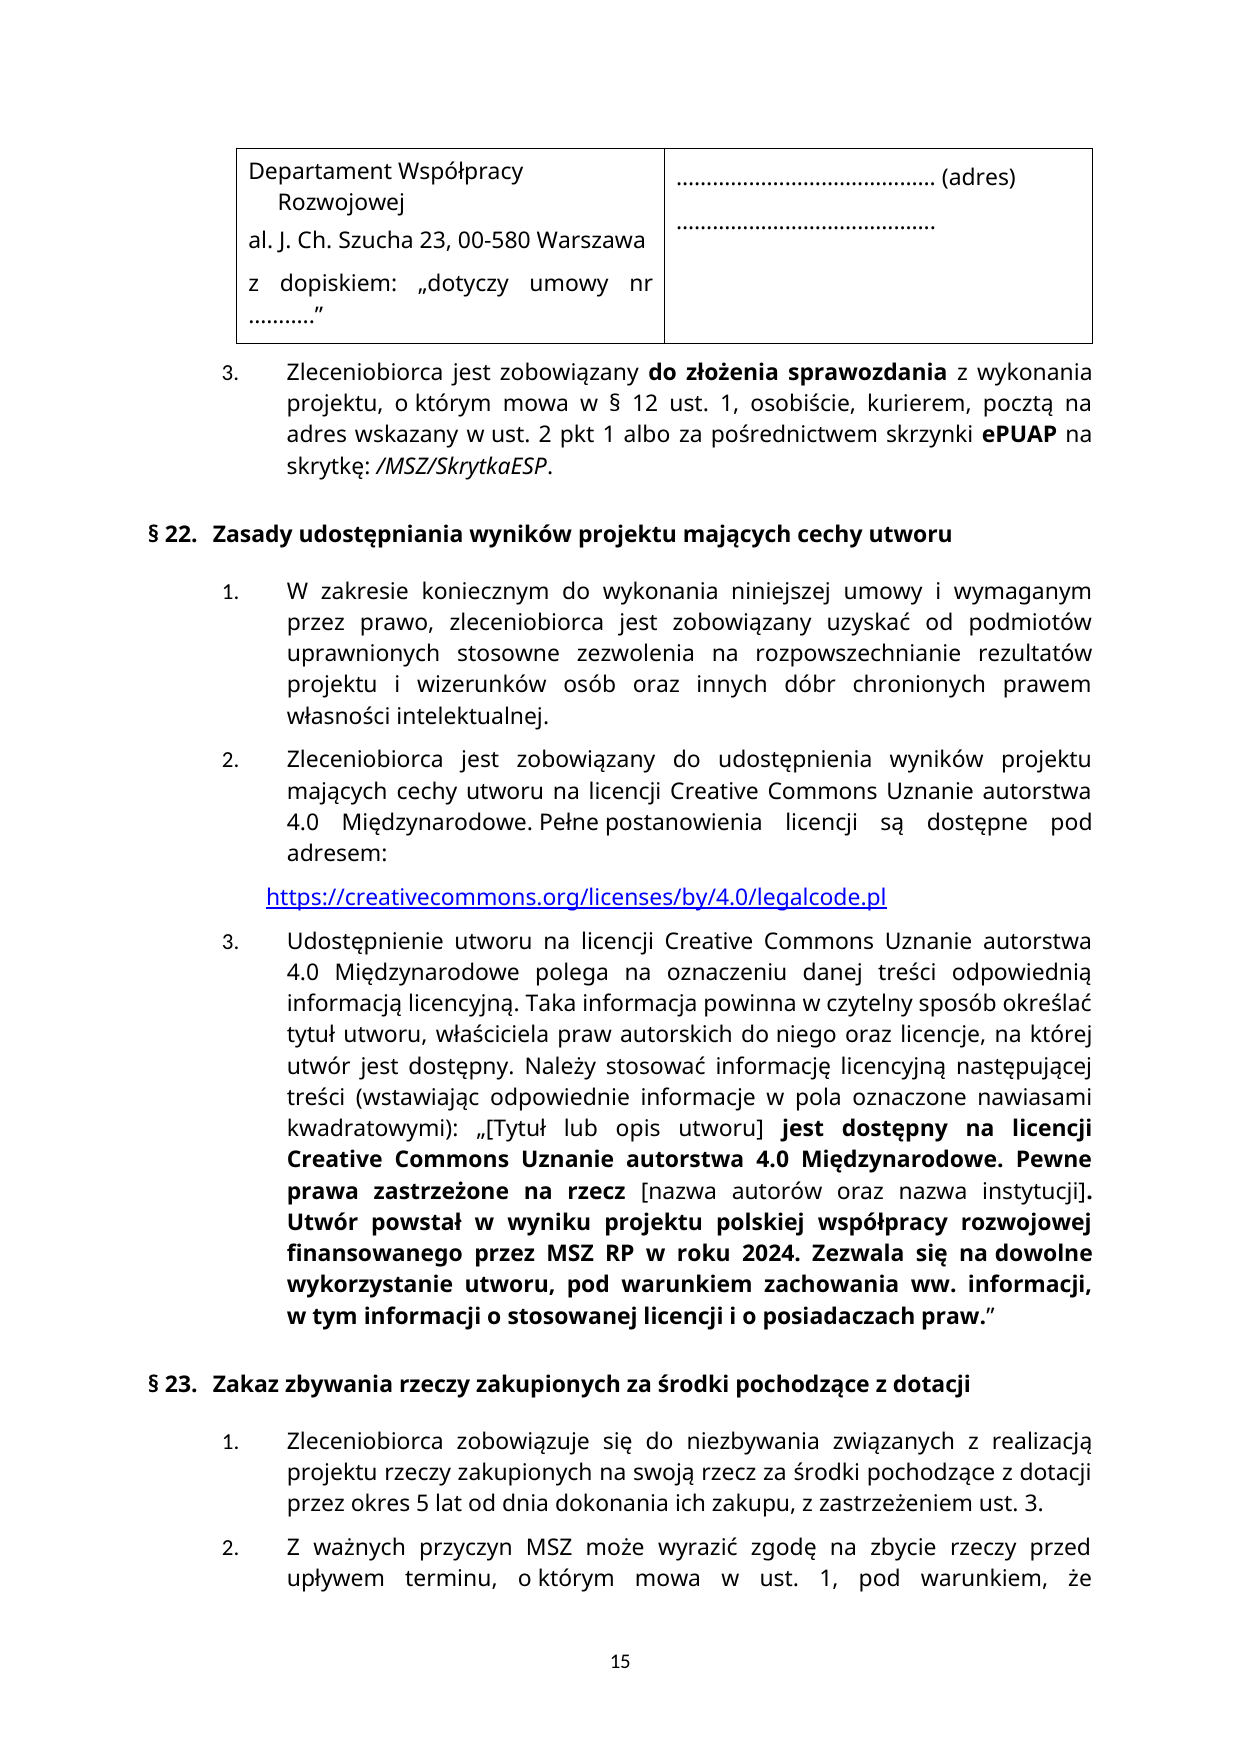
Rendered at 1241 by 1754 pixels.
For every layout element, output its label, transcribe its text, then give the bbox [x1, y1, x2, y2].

text Zasady udostępniania wyników projektu mających cechy utworu [148, 518, 1093, 550]
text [222, 1531, 1093, 1593]
text Udostępnienie utworu na licencji Creative Commons Uznanie autorstwa 4.0 Międzynarodowe polega na oznaczeniu danej treści odpowiednią informacją licencyjną. Taka informacja powinna w czytelny sposób określać tytuł utworu, właściciela praw autorskich do niego oraz licencje, na której utwór jest dostępny. Należy stosować informację licencyjną następującej treści (wstawiając odpowiednie informacje w pola oznaczone nawiasami kwadratowymi): „[Tytuł lub opis utworu] jest dostępny na licencji Creative Commons Uznanie autorstwa 4.0 Międzynarodowe. Pewne prawa zastrzeżone na rzecz [nazwa autorów oraz nazwa instytucji]. Utwór powstał w wyniku projektu polskiej współpracy rozwojowej finansowanego przez MSZ RP w roku 2024. Zezwala się na dowolne wykorzystanie utworu, pod warunkiem zachowania ww. informacji, w tym informacji o stosowanej licencji i o posiadaczach praw.” [222, 925, 1093, 1331]
list https://creativecommons.org/licenses/by/4.0/legalcode.pl [266, 881, 1093, 912]
text W zakresie koniecznym do wykonania niniejszej umowy i wymaganym przez prawo, zleceniobiorca jest zobowiązany uzyskać od podmiotów uprawnionych stosowne zezwolenia na rozpowszechnianie rezultatów projektu i wizerunków osób oraz innych dóbr chronionych prawem własności intelektualnej. [222, 575, 1093, 731]
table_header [665, 149, 1092, 342]
text Zleceniobiorca jest zobowiązany do udostępnienia wyników projektu mających cechy utworu na licencji Creative Commons Uznanie autorstwa 4.0 Międzynarodowe. Pełne postanowienia licencji są dostępne pod adresem: [222, 743, 1093, 868]
text Zakaz zbywania rzeczy zakupionych za środki pochodzące z dotacji [148, 1368, 1093, 1400]
text Zleceniobiorca jest zobowiązany do złożenia sprawozdania z wykonania projektu, o którym mowa w § 12 ust. 1, osobiście, kurierem, pocztą na adres wskazany w ust. 2 pkt 1 albo za pośrednictwem skrzynki ePUAP na skrytkę: /MSZ/SkrytkaESP. [221, 356, 1093, 481]
text Zleceniobiorca zobowiązuje się do niezbywania związanych z realizacją projektu rzeczy zakupionych na swoją rzecz za środki pochodzące z dotacji przez okres 5 lat od dnia dokonania ich zakupu, z zastrzeżeniem ust. 3. [222, 1425, 1093, 1518]
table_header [237, 149, 664, 342]
